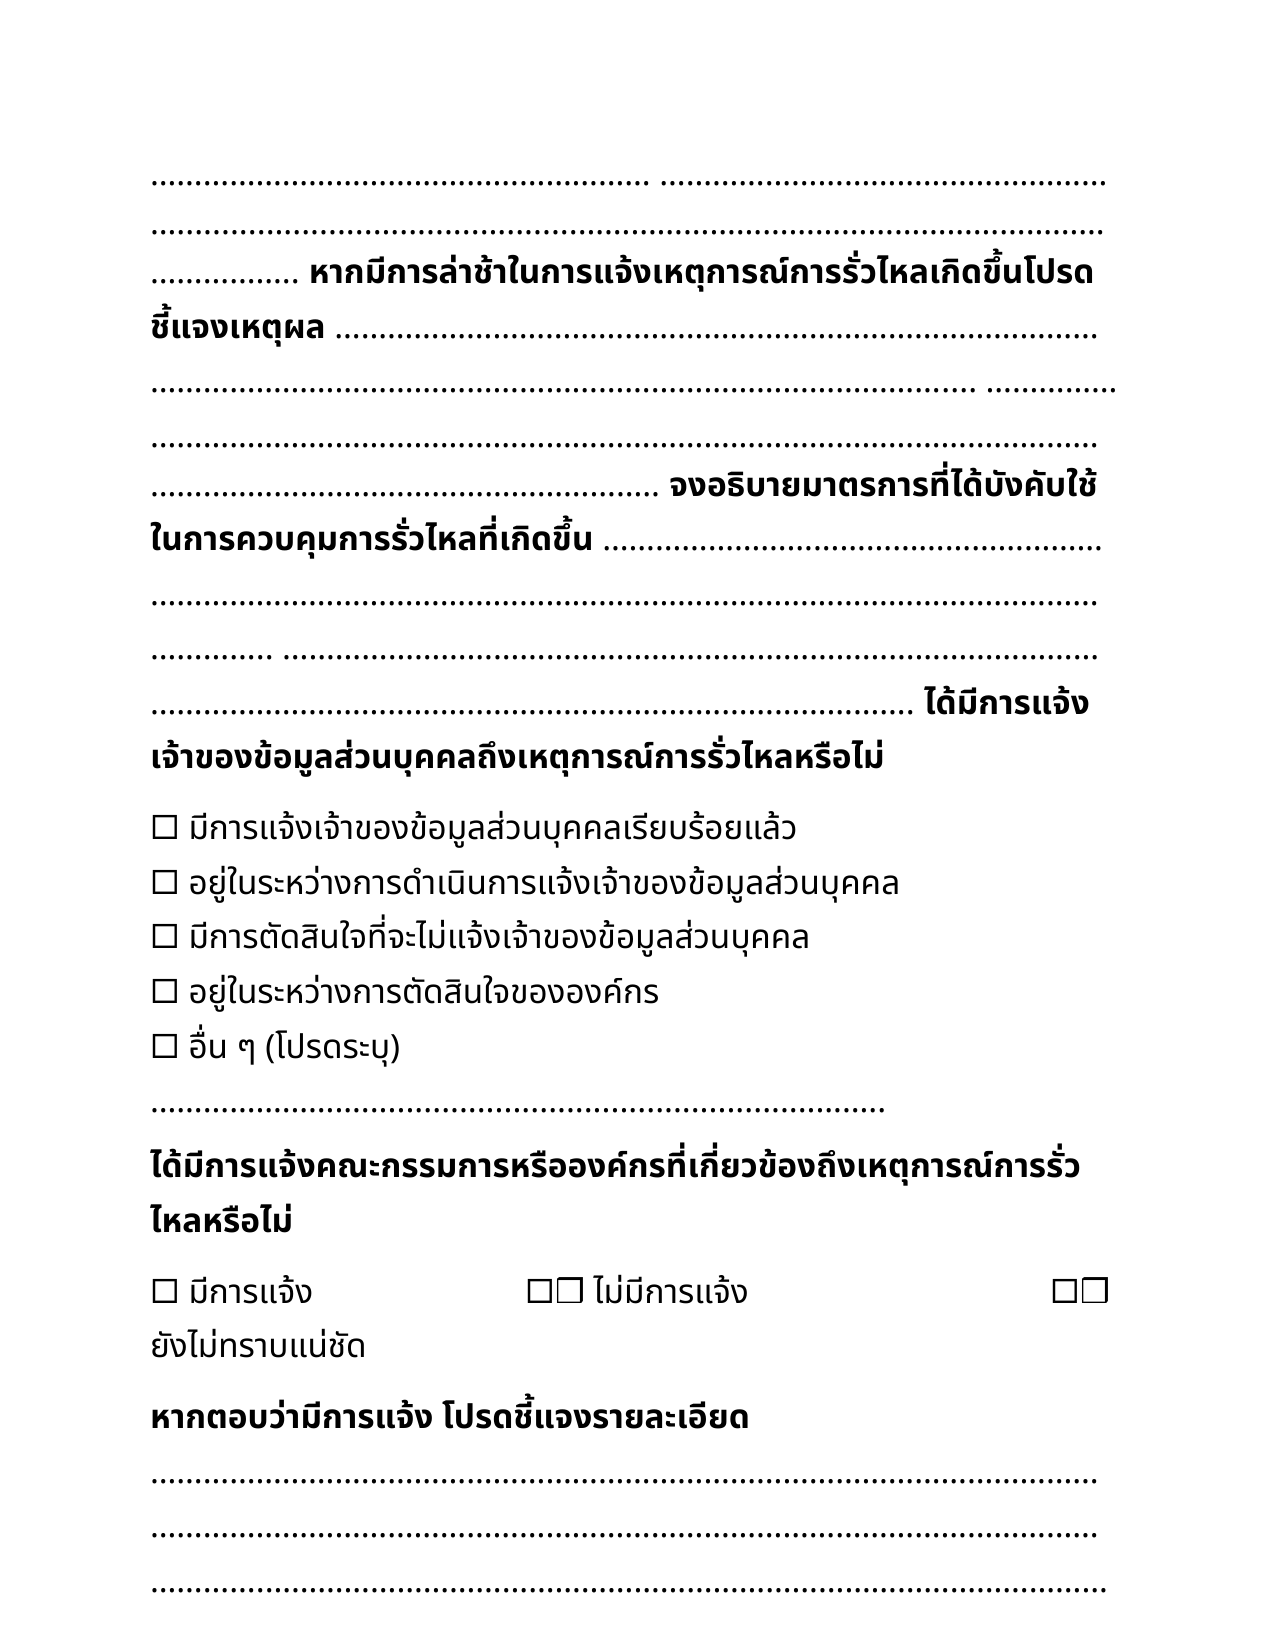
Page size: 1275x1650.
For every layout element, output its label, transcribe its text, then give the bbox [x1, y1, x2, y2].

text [150, 150, 1125, 784]
text ได้มีการแจ้งคณะกรรมการหรือองค์กรที่เกี่ยวข้องถึงเหตุการณ์การรั่วไหลหรือไม่ [150, 1142, 1125, 1247]
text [150, 1393, 1125, 1607]
text มีการแจ้งเจ้าของข้อมูลส่วนบุคคลเรียบร้อยแล้ว อยู่ในระหว่างการดำเนินการแจ้งเจ้าของข้อมูลส่วนบุคคล มีการตัดสินใจที่จะไม่แจ้งเจ้าของข้อมูลส่วนบุคคล อยู่ในระหว่างการตัดสินใจขององค์กร อื่น ๆ (โปรดระบุ) ……………………...................................................…….. [150, 804, 1125, 1122]
text มีการแจ้ง ❒ ไม่มีการแจ้ง ❒ ยังไม่ทราบแน่ชัด [150, 1268, 1125, 1373]
